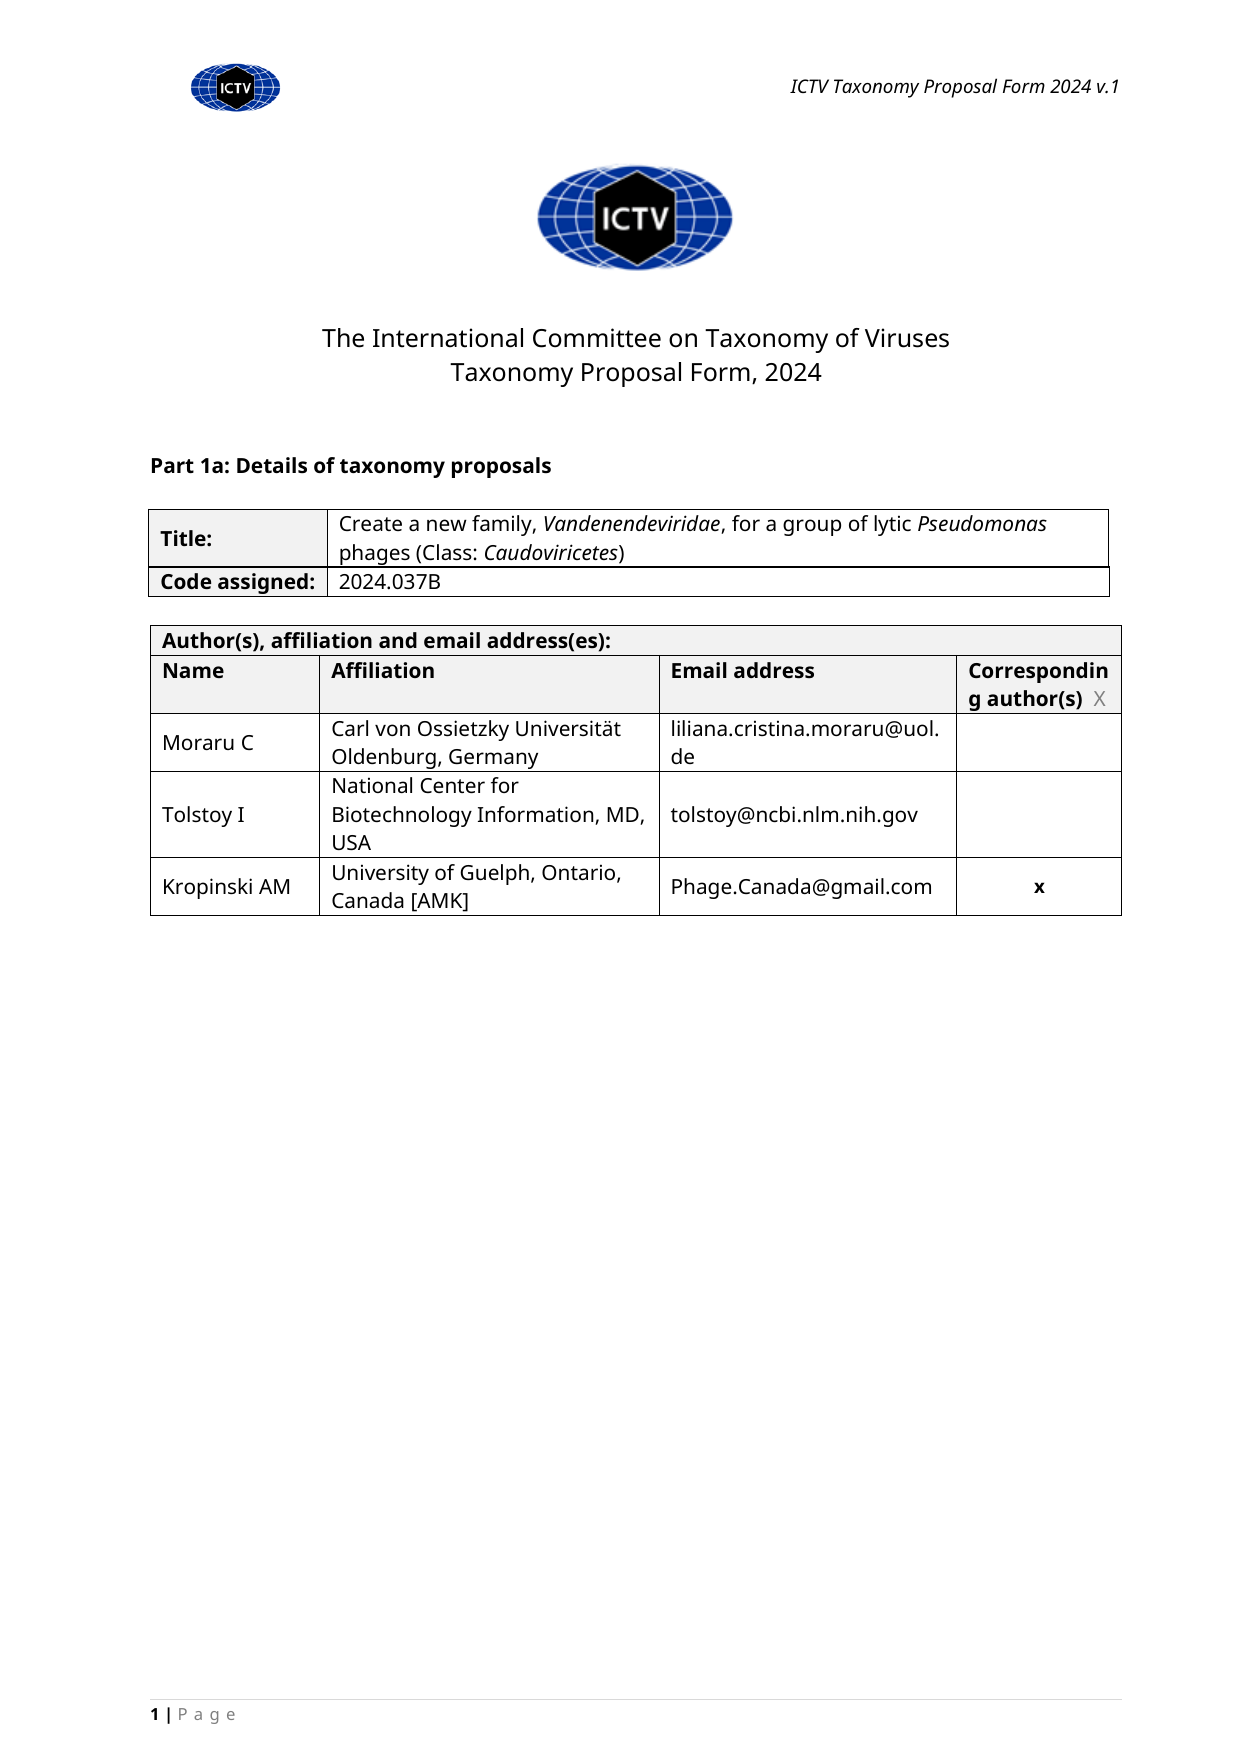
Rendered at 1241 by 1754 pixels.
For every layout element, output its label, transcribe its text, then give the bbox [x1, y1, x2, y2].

table_cell Affiliation [320, 656, 659, 713]
table_cell tolstoy@ncbi.nlm.nih.gov [660, 772, 956, 857]
table_cell Name [151, 656, 319, 713]
picture [190, 56, 282, 113]
table_cell [957, 714, 1121, 771]
table_cell Moraru C [151, 714, 319, 771]
table_cell liliana.cristina.moraru@uol.de [660, 714, 956, 771]
text Taxonomy Proposal Form, 2024 [150, 355, 1122, 389]
table_cell National Center for Biotechnology Information, MD, USA [320, 772, 659, 857]
table_cell Phage.Canada@gmail.com [660, 858, 956, 915]
table_cell Carl von Ossietzky Universität Oldenburg, Germany [320, 714, 659, 771]
table_header Title: [149, 510, 327, 566]
table_cell Corresponding author(s) X [957, 656, 1121, 713]
table_cell Email address [660, 656, 956, 713]
picture [535, 150, 737, 274]
table_cell [957, 772, 1121, 857]
table_header Author(s), affiliation and email address(es): [151, 626, 1121, 655]
text Part 1a: Details of taxonomy proposals [150, 452, 1122, 480]
table_cell Code assigned: [149, 568, 327, 596]
text The International Committee on Taxonomy of Viruses [150, 321, 1122, 355]
table_cell Kropinski AM [151, 858, 319, 915]
table_cell Tolstoy I [151, 772, 319, 857]
table_cell University of Guelph, Ontario, Canada [AMK] [320, 858, 659, 915]
table_header Create a new family, Vandenendeviridae, for a group of lytic Pseudomonas phages (Class: Caudoviricetes) [328, 510, 1108, 566]
table_cell x [957, 858, 1121, 915]
table_cell 2024.037B [328, 568, 1109, 596]
